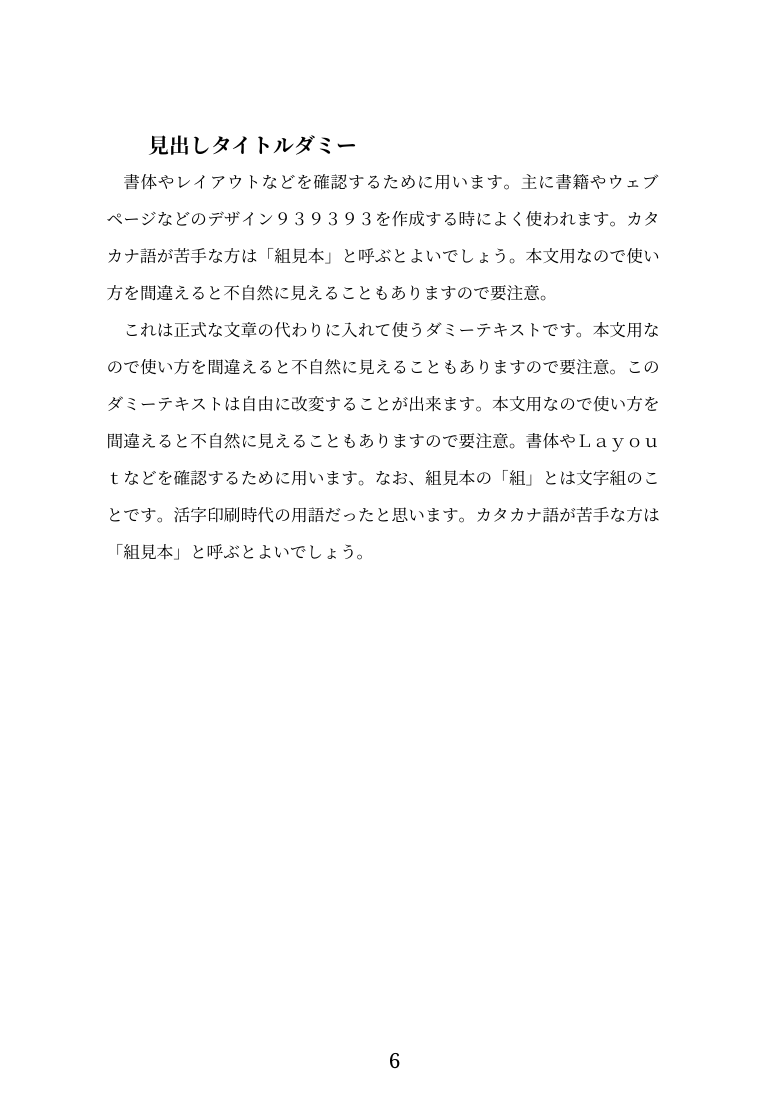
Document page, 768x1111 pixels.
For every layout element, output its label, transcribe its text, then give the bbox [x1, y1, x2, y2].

text これは正式な文章の代わりに入れて使うダミーテキストです。本文用なので使い方を間違えると不自然に見えることもありますので要注意。このダミーテキストは自由に改変することが出来ます。本文用なので使い方を間違えると不自然に見えることもありますので要注意。書体やＬａｙｏｕｔなどを確認するために用います。なお、組見本の「組」とは文字組のことです。活字印刷時代の用語だったと思います。カタカナ語が苦手な方は「組見本」と呼ぶとよいでしょう。 [106, 311, 661, 569]
text 書体やレイアウトなどを確認するために用います。主に書籍やウェブページなどのデザイン９３９３９３を作成する時によく使われます。カタカナ語が苦手な方は「組見本」と呼ぶとよいでしょう。本文用なので使い方を間違えると不自然に見えることもありますので要注意。 [106, 163, 661, 311]
text 見出しタイトルダミー [106, 126, 661, 163]
